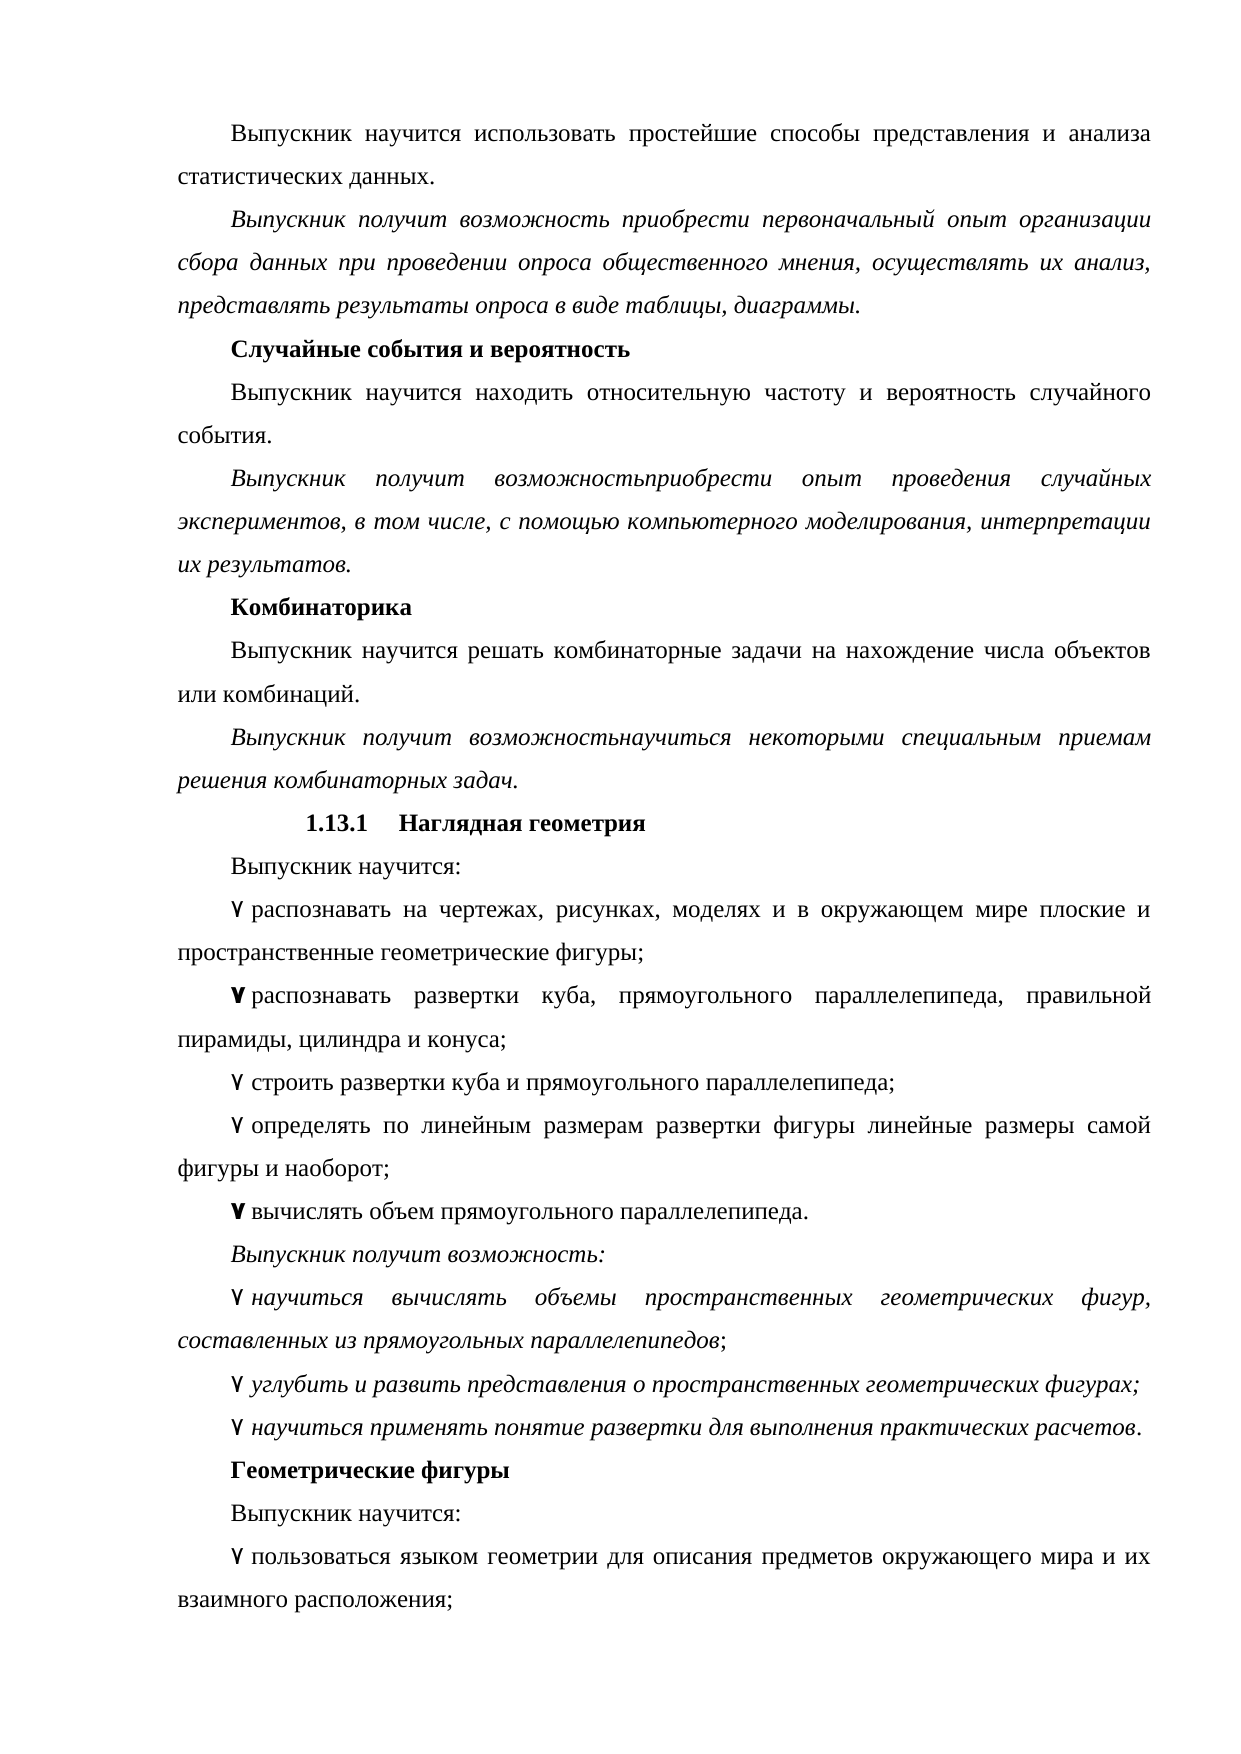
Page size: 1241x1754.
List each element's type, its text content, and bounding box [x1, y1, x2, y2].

list углубить и развить представления о пространственных геометрических фигурах; [177, 1369, 1152, 1397]
list пользоваться языком геометрии для описания предметов окружающего мира и их взаимного расположения; [177, 1541, 1152, 1613]
list распознавать на чертежах, рисунках, моделях и в окружающем мире плоские и пространственные геометрические фигуры; [177, 894, 1152, 966]
text Выпускник научится находить относительную частоту и вероятность случайного события. [177, 377, 1152, 449]
text Выпускник научится: [177, 851, 1152, 880]
list распознавать развертки куба, прямоугольного параллелепипеда, правильной пирамиды, цилиндра и конуса; [177, 981, 1152, 1052]
list научиться вычислять объемы пространственных геометрических фигур, составленных из прямоугольных параллелепипедов; [177, 1282, 1152, 1354]
list научиться применять понятие развертки для выполнения практических расчетов. [177, 1412, 1152, 1441]
text Выпускник научится решать комбинаторные задачи на нахождение числа объектов или комбинаций. [177, 636, 1152, 707]
text Случайные события и вероятность [177, 334, 1152, 362]
text Геометрические фигуры [177, 1455, 1152, 1484]
list определять по линейным размерам развертки фигуры линейные размеры самой фигуры и наоборот; [177, 1110, 1152, 1182]
subtitle Наглядная геометрия [252, 808, 1152, 837]
text Комбинаторика [177, 592, 1152, 621]
text Выпускник научится использовать простейшие способы представления и анализа статистических данных. [177, 118, 1152, 190]
text Выпускник получит возможностьприобрести опыт проведения случайных экспериментов, в том числе, с помощью компьютерного моделирования, интерпретации их результатов. [177, 463, 1152, 578]
list вычислять объем прямоугольного параллелепипеда. [177, 1196, 1152, 1225]
text Выпускник получит возможностьнаучиться некоторыми специальным приемам решения комбинаторных задач. [177, 722, 1152, 794]
text Выпускник получит возможность приобрести первоначальный опыт организации сбора данных при проведении опроса общественного мнения, осуществлять их анализ, представлять результаты опроса в виде таблицы, диаграммы. [177, 204, 1152, 319]
text Выпускник научится: [177, 1498, 1152, 1527]
text Выпускник получит возможность: [177, 1239, 1152, 1268]
list строить развертки куба и прямоугольного параллелепипеда; [177, 1067, 1152, 1096]
